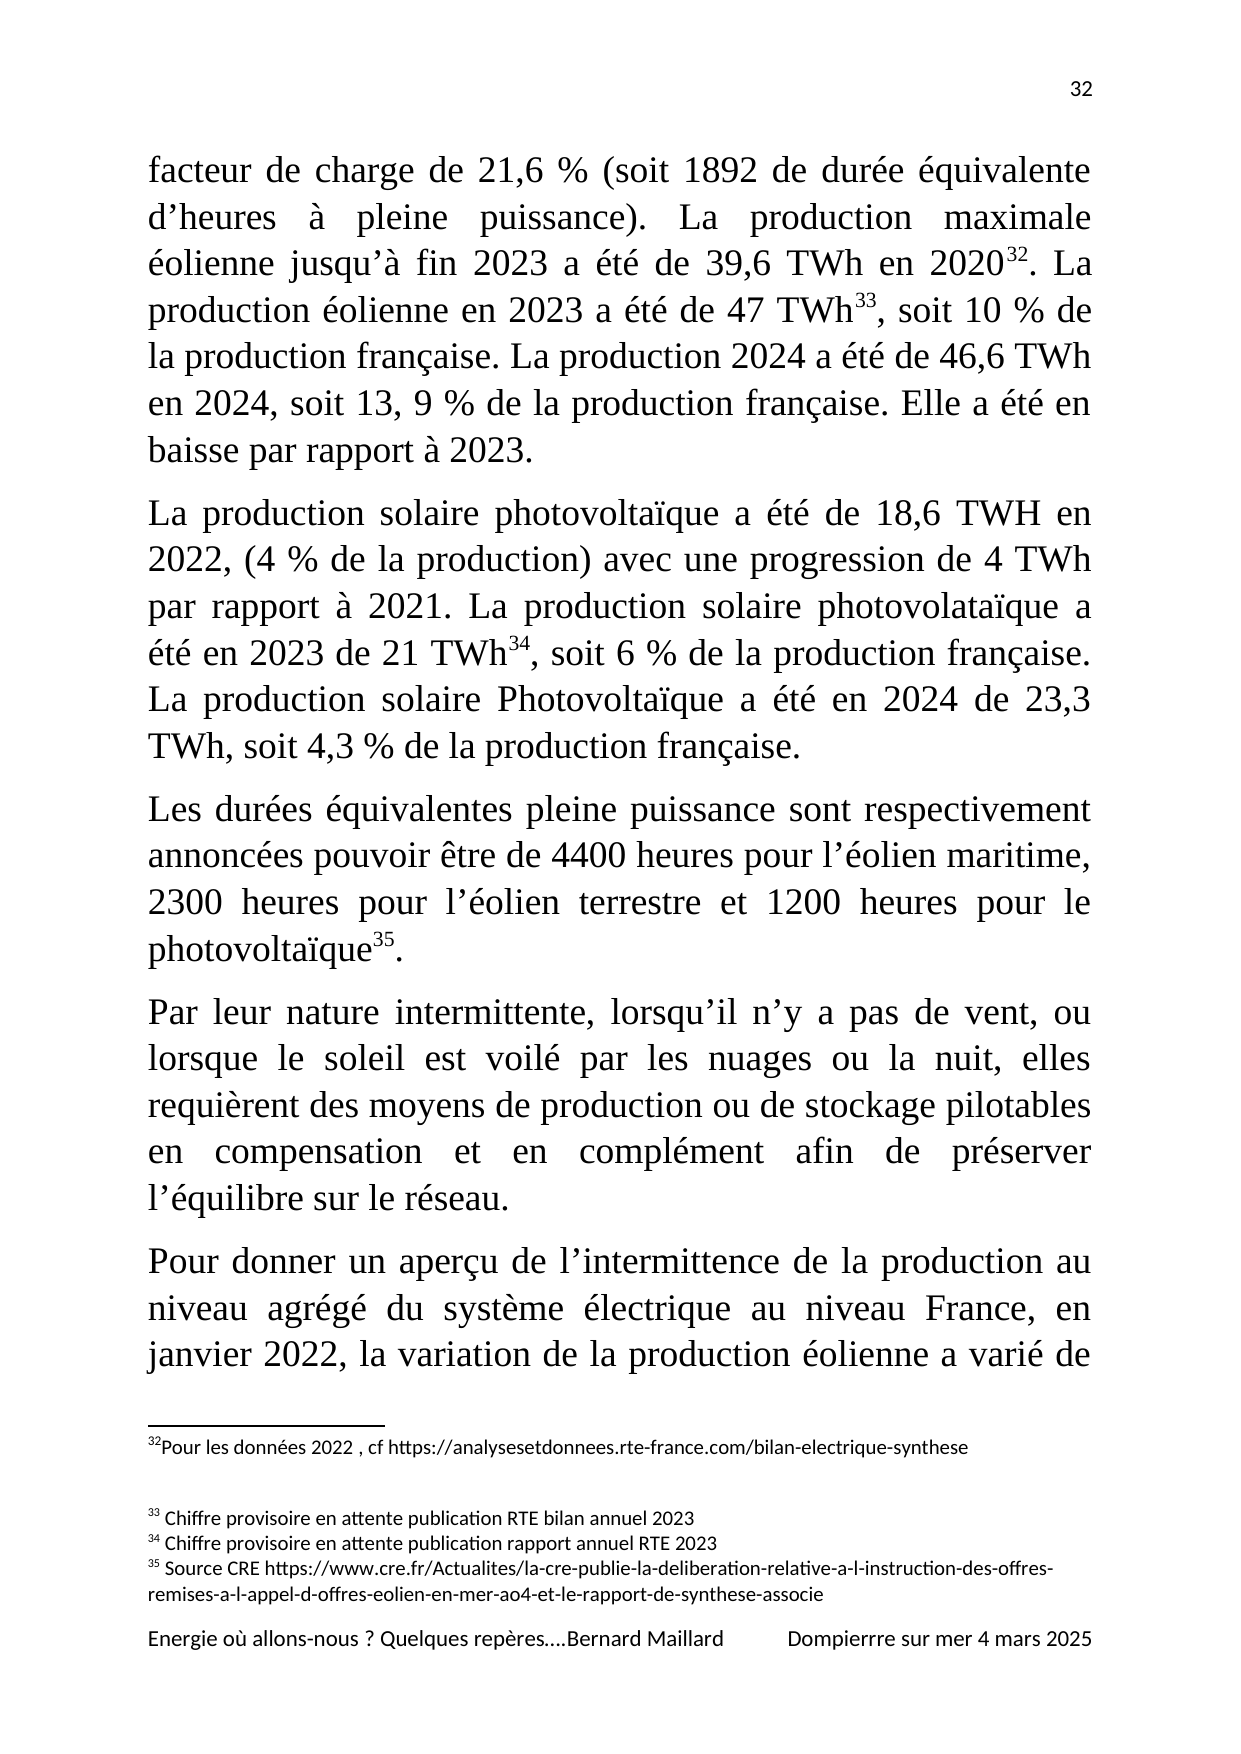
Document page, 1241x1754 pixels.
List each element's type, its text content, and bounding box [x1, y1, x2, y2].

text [148, 148, 1093, 470]
text Les durées équivalentes pleine puissance sont respectivement annoncées pouvoir être de 4400 heures pour l’éolien maritime, 2300 heures pour l’éolien terrestre et 1200 heures pour le photovoltaïque. [148, 786, 1093, 969]
text Par leur nature intermittente, lorsqu’il n’y a pas de vent, ou lorsque le soleil est voilé par les nuages ou la nuit, elles requièrent des moyens de production ou de stockage pilotables en compensation et en complément afin de préserver l’équilibre sur le réseau. [148, 989, 1093, 1218]
text La production solaire photovoltaïque a été de 18,6 TWH en 2022, (4 % de la production) avec une progression de 4 TWh par rapport à 2021. La production solaire photovolataïque a été en 2023 de 21 TWh, soit 6 % de la production française. La production solaire Photovoltaïque a été en 2024 de 23,3 TWh, soit 4,3 % de la production française. [148, 490, 1093, 766]
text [148, 1239, 1093, 1375]
